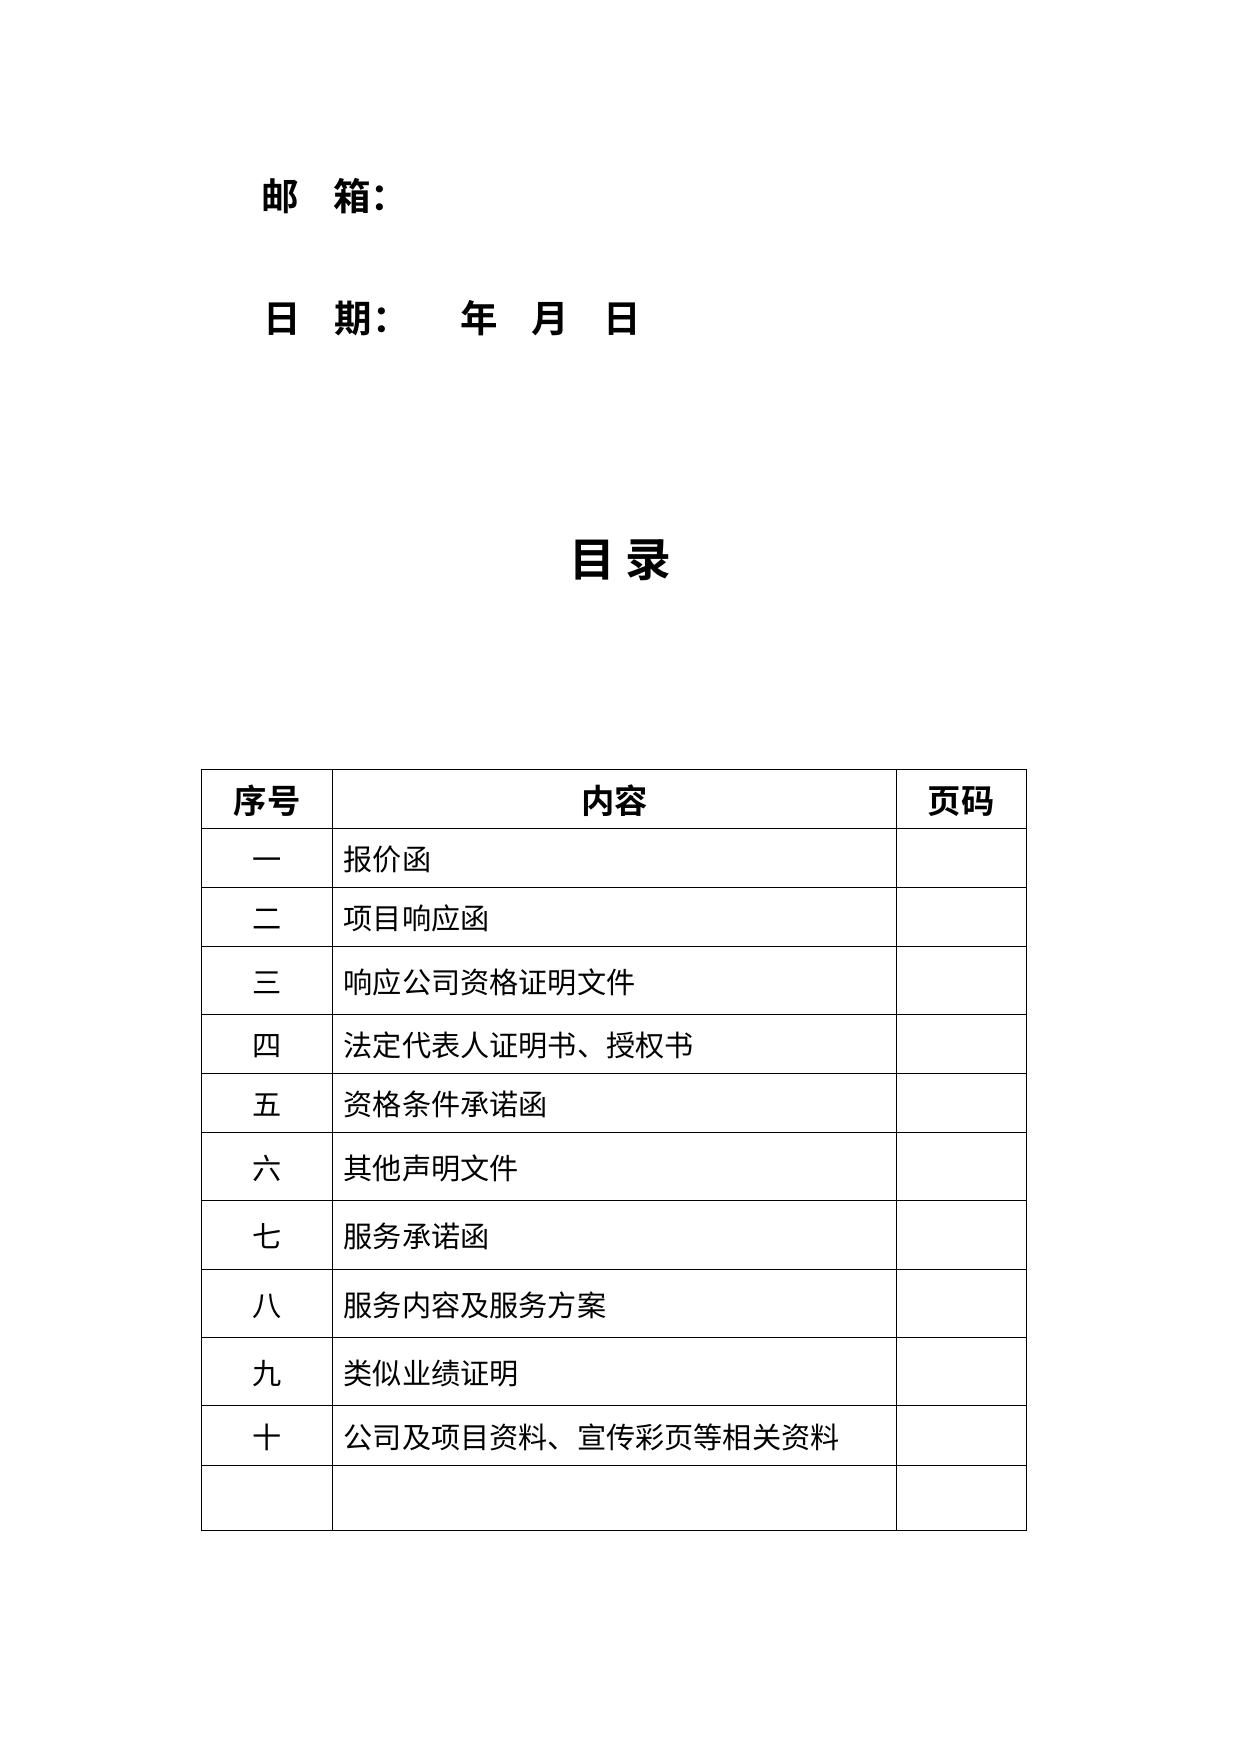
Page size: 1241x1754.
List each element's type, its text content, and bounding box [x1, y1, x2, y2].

text 邮 箱： [187, 162, 1053, 227]
table_cell 其他声明文件 [333, 1133, 896, 1200]
text 日 期： 年 月 日 [187, 283, 1053, 348]
table_cell 法定代表人证明书、授权书 [333, 1015, 896, 1073]
table_header 页码 [897, 770, 1026, 827]
table_cell [202, 1466, 332, 1530]
table_cell 公司及项目资料、宣传彩页等相关资料 [333, 1406, 896, 1464]
table_cell 十 [202, 1406, 332, 1464]
table_header 序号 [202, 770, 332, 827]
table_cell 服务内容及服务方案 [333, 1270, 896, 1337]
table_cell 六 [202, 1133, 332, 1200]
table_cell 服务承诺函 [333, 1201, 896, 1269]
table_cell [897, 1466, 1026, 1530]
table_cell 三 [202, 947, 332, 1014]
text 目 录 [187, 507, 1053, 605]
table_cell 五 [202, 1074, 332, 1132]
table_cell [897, 1338, 1026, 1405]
table_cell 响应公司资格证明文件 [333, 947, 896, 1014]
table_cell 七 [202, 1201, 332, 1269]
table_cell [897, 1201, 1026, 1269]
table_cell [897, 1015, 1026, 1073]
table_cell [897, 1074, 1026, 1132]
table_cell 四 [202, 1015, 332, 1073]
table_cell 报价函 [333, 829, 896, 887]
table_cell 一 [202, 829, 332, 887]
table_cell 类似业绩证明 [333, 1338, 896, 1405]
table_cell [897, 829, 1026, 887]
table_cell [897, 888, 1026, 946]
table_cell [897, 1133, 1026, 1200]
table_cell [897, 947, 1026, 1014]
table_cell 九 [202, 1338, 332, 1405]
table_cell [897, 1270, 1026, 1337]
table_cell 项目响应函 [333, 888, 896, 946]
table_cell [897, 1406, 1026, 1464]
table_cell [333, 1466, 896, 1530]
table_header 内容 [333, 770, 896, 827]
table_cell 二 [202, 888, 332, 946]
table_cell 八 [202, 1270, 332, 1337]
table_cell 资格条件承诺函 [333, 1074, 896, 1132]
